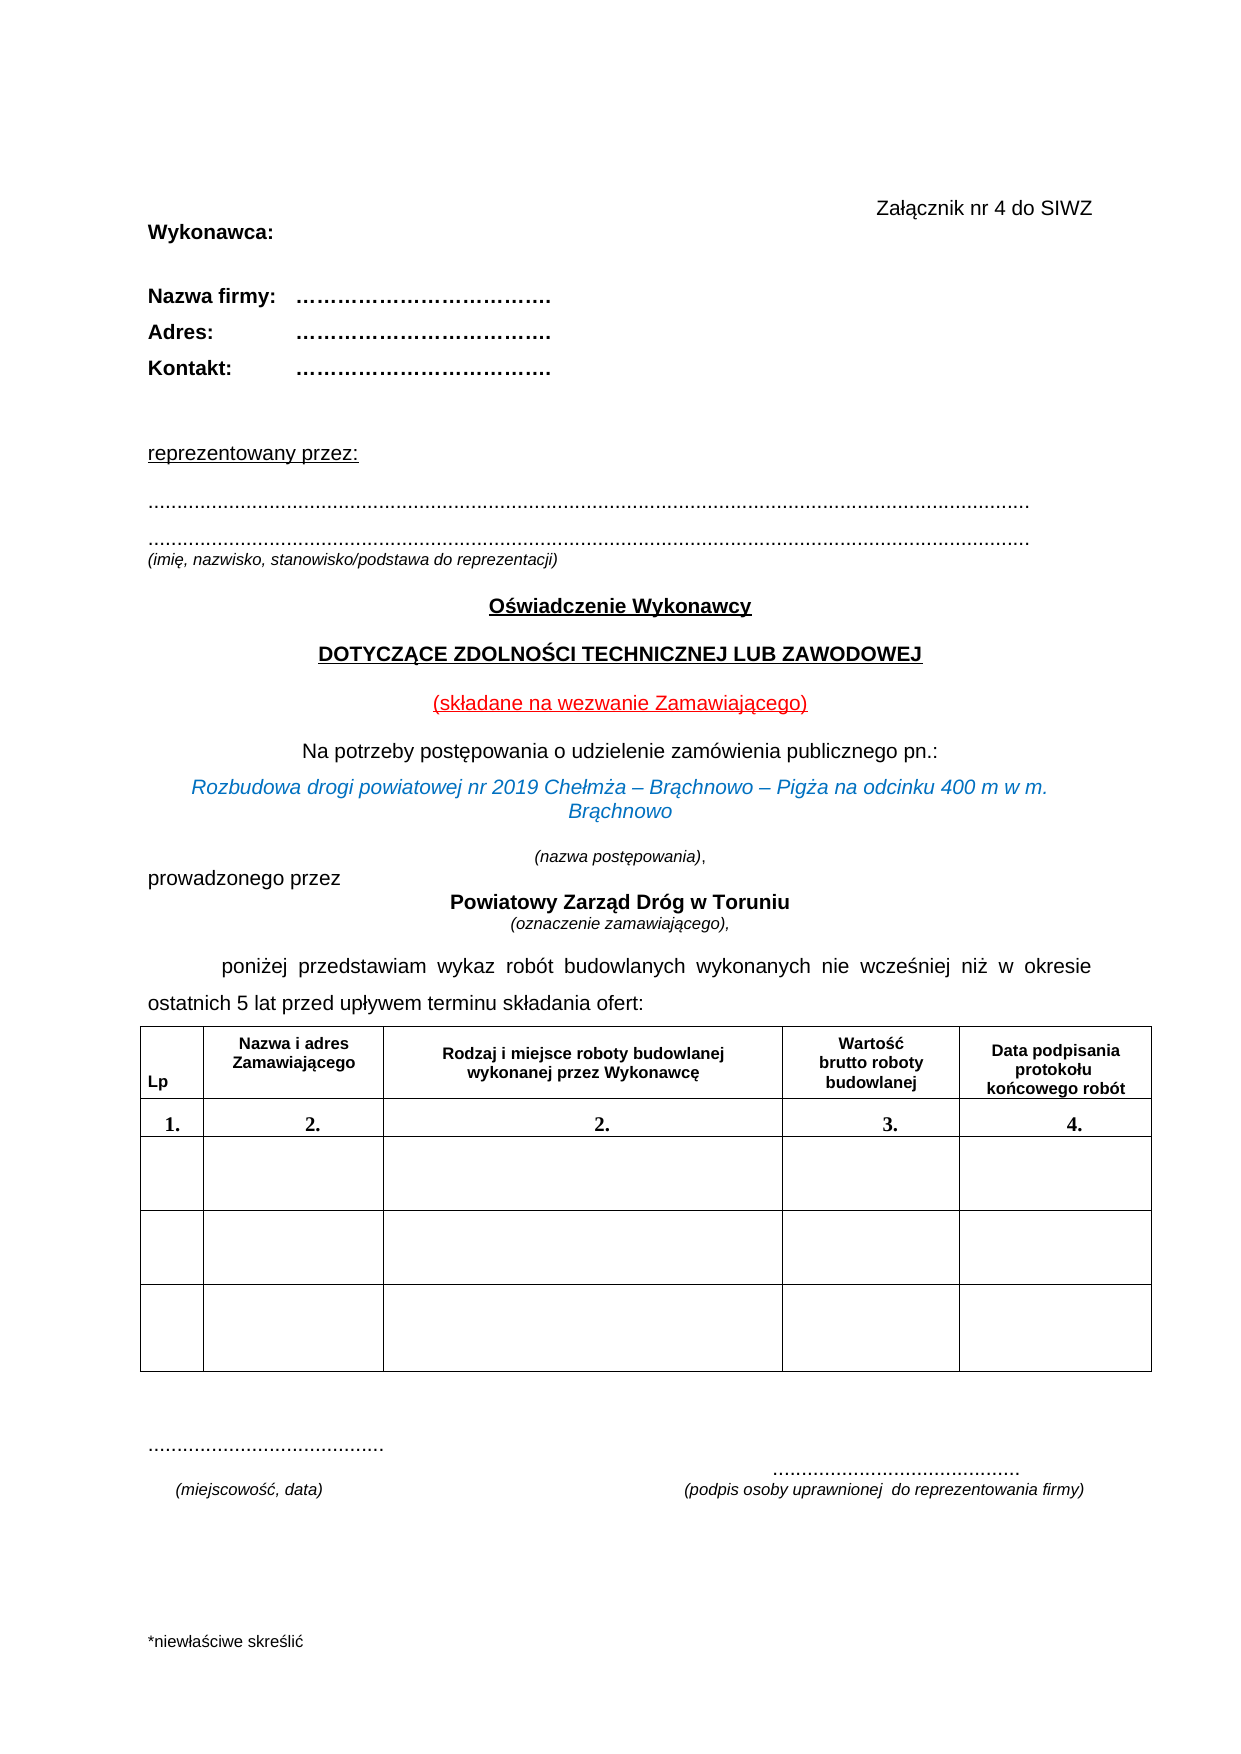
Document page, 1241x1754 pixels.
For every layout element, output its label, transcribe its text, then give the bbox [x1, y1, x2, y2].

table_cell 2. [384, 1099, 782, 1136]
text Wykonawca: [148, 219, 1093, 243]
text Oświadczenie Wykonawcy [148, 593, 1093, 617]
table_cell [783, 1211, 959, 1284]
table_cell [783, 1137, 959, 1210]
text Rozbudowa drogi powiatowej nr 2019 Chełmża – Brąchnowo – Pigża na odcinku 400 m w m. Brąchnowo [148, 775, 1093, 823]
text DOTYCZĄCE ZDOLNOŚCI TECHNICZNEJ LUB ZAWODOWEJ [148, 642, 1093, 666]
table_header Data podpisania protokołu końcowego robót [960, 1027, 1151, 1098]
table_cell 1. [141, 1099, 203, 1136]
text (oznaczenie zamawiającego), [148, 914, 1093, 933]
table_cell [204, 1137, 383, 1210]
text Załącznik nr 4 do SIWZ [148, 196, 1093, 219]
table_cell [204, 1285, 383, 1371]
table_cell [384, 1211, 782, 1284]
text ......................................................................................................................................................... [148, 489, 1093, 513]
text prowadzonego przez [148, 866, 1093, 890]
text ......................................................................................................................................................... [148, 525, 1093, 549]
table_cell [141, 1285, 203, 1371]
table_cell 4. [960, 1099, 1151, 1136]
table_cell [204, 1211, 383, 1284]
text reprezentowany przez: [148, 441, 1093, 465]
text Na potrzeby postępowania o udzielenie zamówienia publicznego pn.: [148, 739, 1093, 763]
text Nazwa firmy: ………………………………. [148, 284, 1093, 308]
text (nazwa postępowania), [148, 847, 1093, 866]
table_cell [960, 1285, 1151, 1371]
text (składane na wezwanie Zamawiającego) [148, 690, 1093, 714]
text poniżej przedstawiam wykaz robót budowlanych wykonanych nie wcześniej niż w okresie ostatnich 5 lat przed upływem terminu składania ofert: [148, 954, 1093, 1014]
table_header Wartość brutto roboty budowlanej [783, 1027, 959, 1098]
table_cell [384, 1285, 782, 1371]
table_cell 2. [204, 1099, 383, 1136]
table_cell [141, 1211, 203, 1284]
text (imię, nazwisko, stanowisko/podstawa do reprezentacji) [148, 549, 1085, 568]
table_cell [960, 1137, 1151, 1210]
table_header Lp [141, 1027, 203, 1098]
text Kontakt: ………………………………. [148, 356, 1093, 380]
text ......................................... ........................................... [148, 1432, 1093, 1480]
table_header Nazwa i adres Zamawiającego [204, 1027, 383, 1098]
table_cell [783, 1285, 959, 1371]
text (miejscowość, data) (podpis osoby uprawnionej do reprezentowania firmy) [148, 1480, 1093, 1499]
table_cell [960, 1211, 1151, 1284]
text Powiatowy Zarząd Dróg w Toruniu [148, 890, 1093, 914]
table_cell 3. [783, 1099, 959, 1136]
table_cell [141, 1137, 203, 1210]
table_cell [384, 1137, 782, 1210]
table_header Rodzaj i miejsce roboty budowlanej wykonanej przez Wykonawcę [384, 1027, 782, 1098]
text Adres: ………………………………. [148, 320, 1093, 344]
